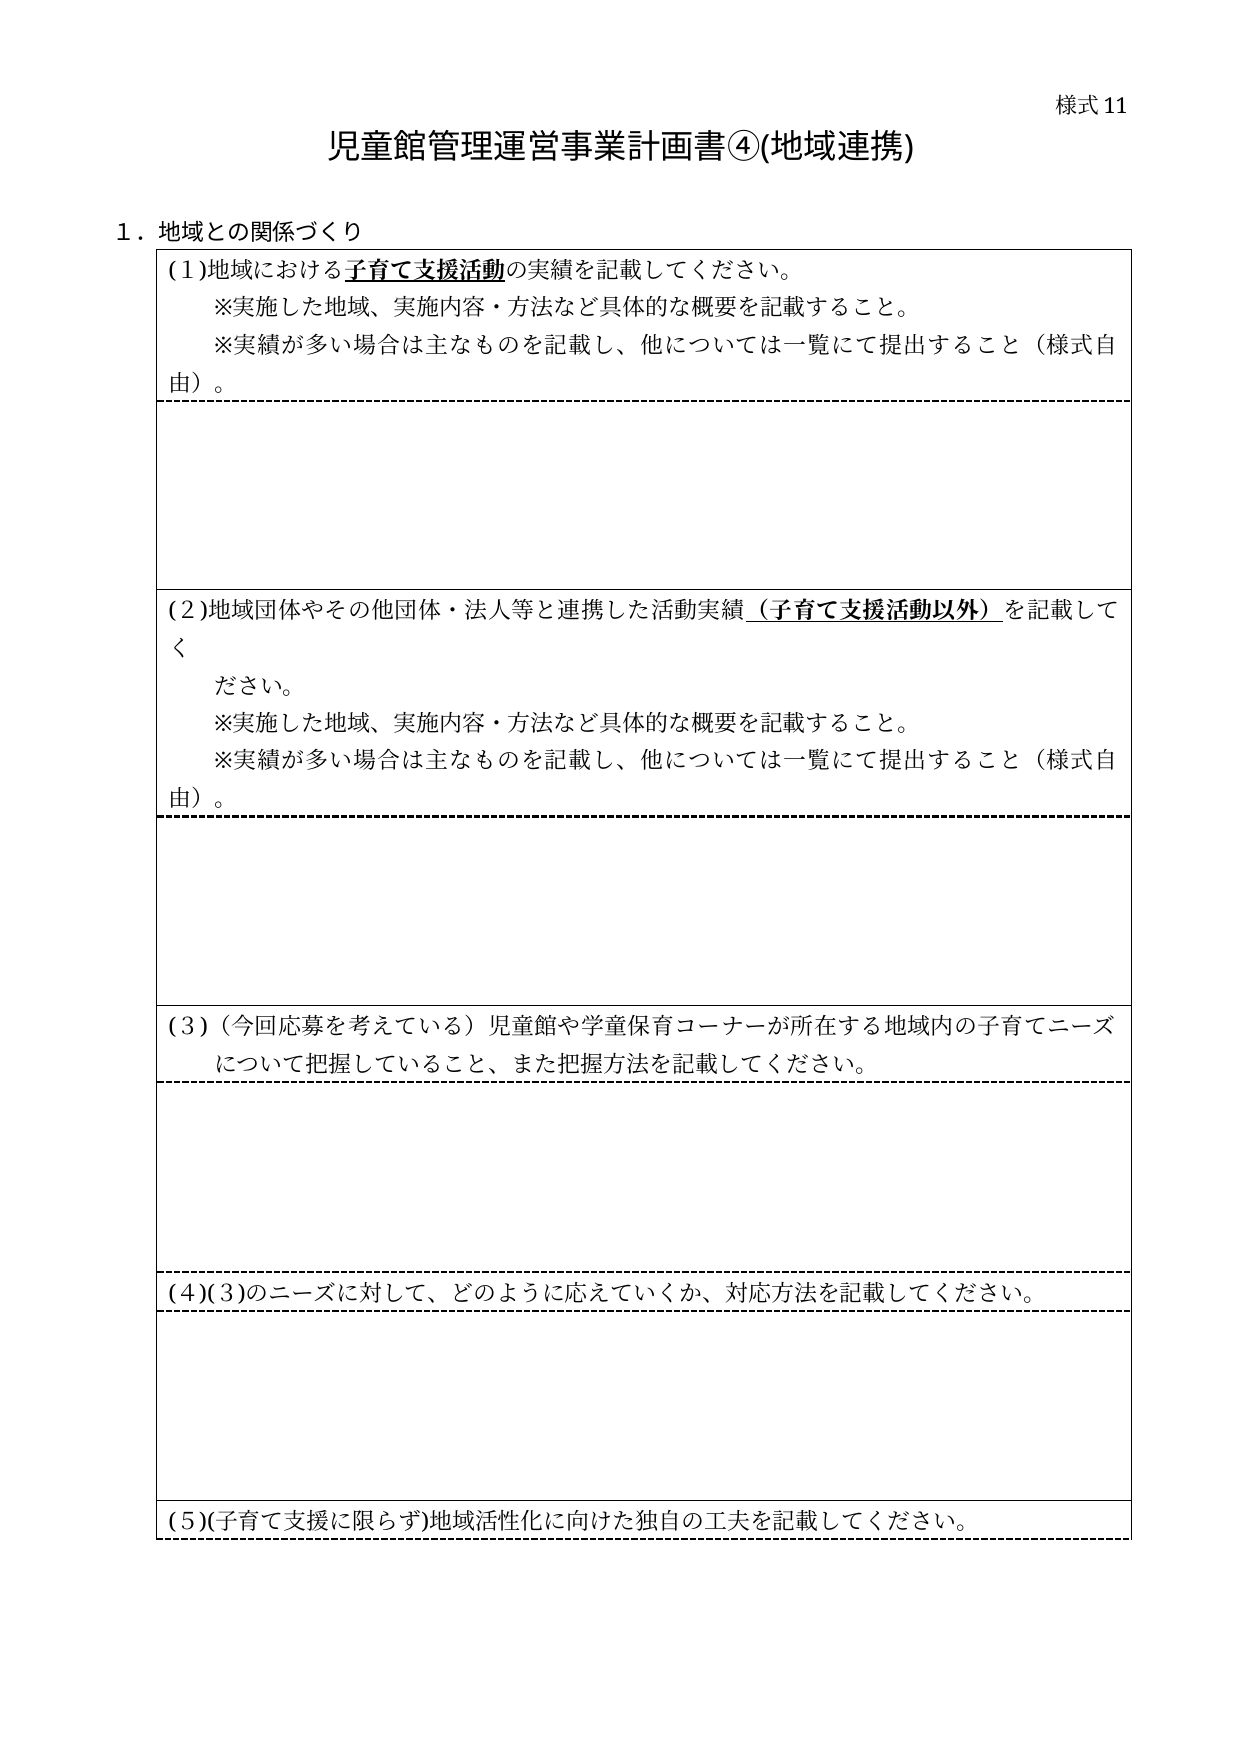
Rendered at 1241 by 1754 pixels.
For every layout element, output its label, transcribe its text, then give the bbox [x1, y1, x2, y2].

table_cell (３)（今回応募を考えている）児童館や学童保育コーナーが所在する地域内の子育てニーズについて把握していること、また把握方法を記載してください。 [157, 1006, 1131, 1081]
table_cell [157, 400, 1131, 589]
table_cell (５)(子育て支援に限らず)地域活性化に向けた独自の工夫を記載してください。 [157, 1501, 1131, 1538]
table_cell (２)地域団体やその他団体・法人等と連携した活動実績（子育て支援活動以外）を記載してく ださい。 ※実施した地域、実施内容・方法など具体的な概要を記載すること。 ※実績が多い場合は主なものを記載し、他については一覧にて提出すること（様式自由）。 [157, 590, 1131, 815]
table_header (１)地域における子育て支援活動の実績を記載してください。 ※実施した地域、実施内容・方法など具体的な概要を記載すること。 ※実績が多い場合は主なものを記載し、他については一覧にて提出すること（様式自由）。 [157, 250, 1131, 400]
table_cell [157, 1310, 1131, 1500]
table_cell [157, 1081, 1131, 1271]
text １．地域との関係づくり [112, 211, 1128, 249]
table_cell (４)(３)のニーズに対して、どのように応えていくか、対応方法を記載してください。 [157, 1271, 1131, 1310]
table_cell [157, 815, 1131, 1005]
